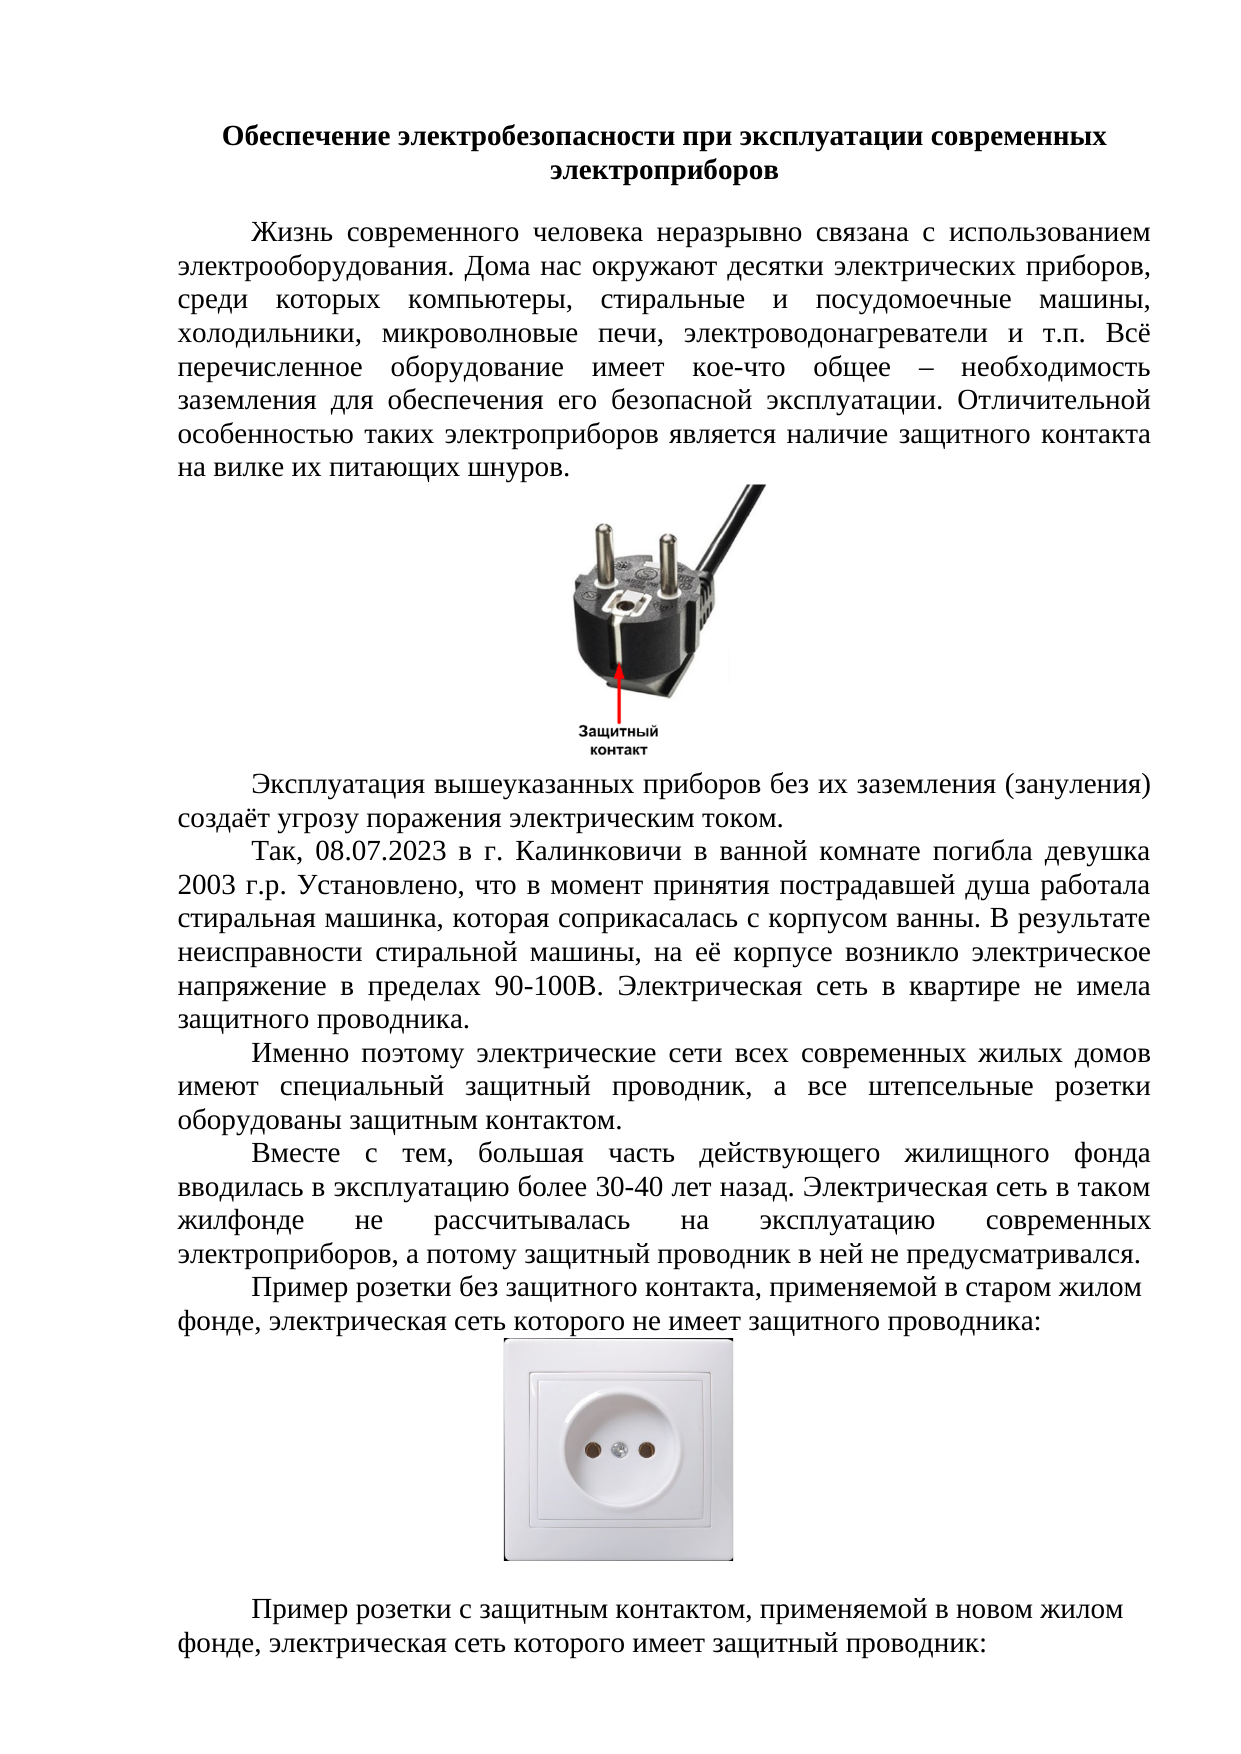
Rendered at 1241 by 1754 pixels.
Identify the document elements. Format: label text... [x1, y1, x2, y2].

table_header [502, 1337, 1240, 1562]
picture [503, 1338, 734, 1561]
text Так, 08.07.2023 в г. Калинковичи в ванной комнате погибла девушка 2003 г.р. Установлено, что в момент принятия пострадавшей душа работала стиральная машинка, которая соприкасалась с корпусом ванны. В результате неисправности стиральной машины, на её корпусе возникло электрическое напряжение в пределах 90-100В. Электрическая сеть в квартире не имела защитного проводника. [177, 833, 1152, 1035]
text Обеспечение электробезопасности при эксплуатации современных электроприборов [177, 118, 1152, 185]
text Жизнь современного человека неразрывно связана с использованием электрооборудования. Дома нас окружают десятки электрических приборов, среди которых компьютеры, стиральные и посудомоечные машины, холодильники, микроволновые печи, электроводонагреватели и т.п. Всё перечисленное оборудование имеет кое-что общее – необходимость заземления для обеспечения его безопасной эксплуатации. Отличительной особенностью таких электроприборов является наличие защитного контакта на вилке их питающих шнуров. [177, 214, 1152, 483]
text Пример розетки с защитным контактом, применяемой в новом жилом фонде, электрическая сеть которого имеет защитный проводник: [177, 1592, 1152, 1659]
text Пример розетки без защитного контакта, применяемой в старом жилом фонде, электрическая сеть которого не имеет защитного проводника: [177, 1269, 1152, 1337]
text Эксплуатация вышеуказанных приборов без их заземления (зануления) создаёт угрозу поражения электрическим током. [177, 766, 1152, 833]
picture [558, 484, 776, 759]
table_header [549, 483, 780, 766]
text Именно поэтому электрические сети всех современных жилых домов имеют специальный защитный проводник, а все штепсельные розетки оборудованы защитным контактом. [177, 1035, 1152, 1135]
text Вместе с тем, большая часть действующего жилищного фонда вводилась в эксплуатацию более 30-40 лет назад. Электрическая сеть в таком жилфонде не рассчитывалась на эксплуатацию современных электроприборов, а потому защитный проводник в ней не предусматривался. [177, 1135, 1152, 1269]
